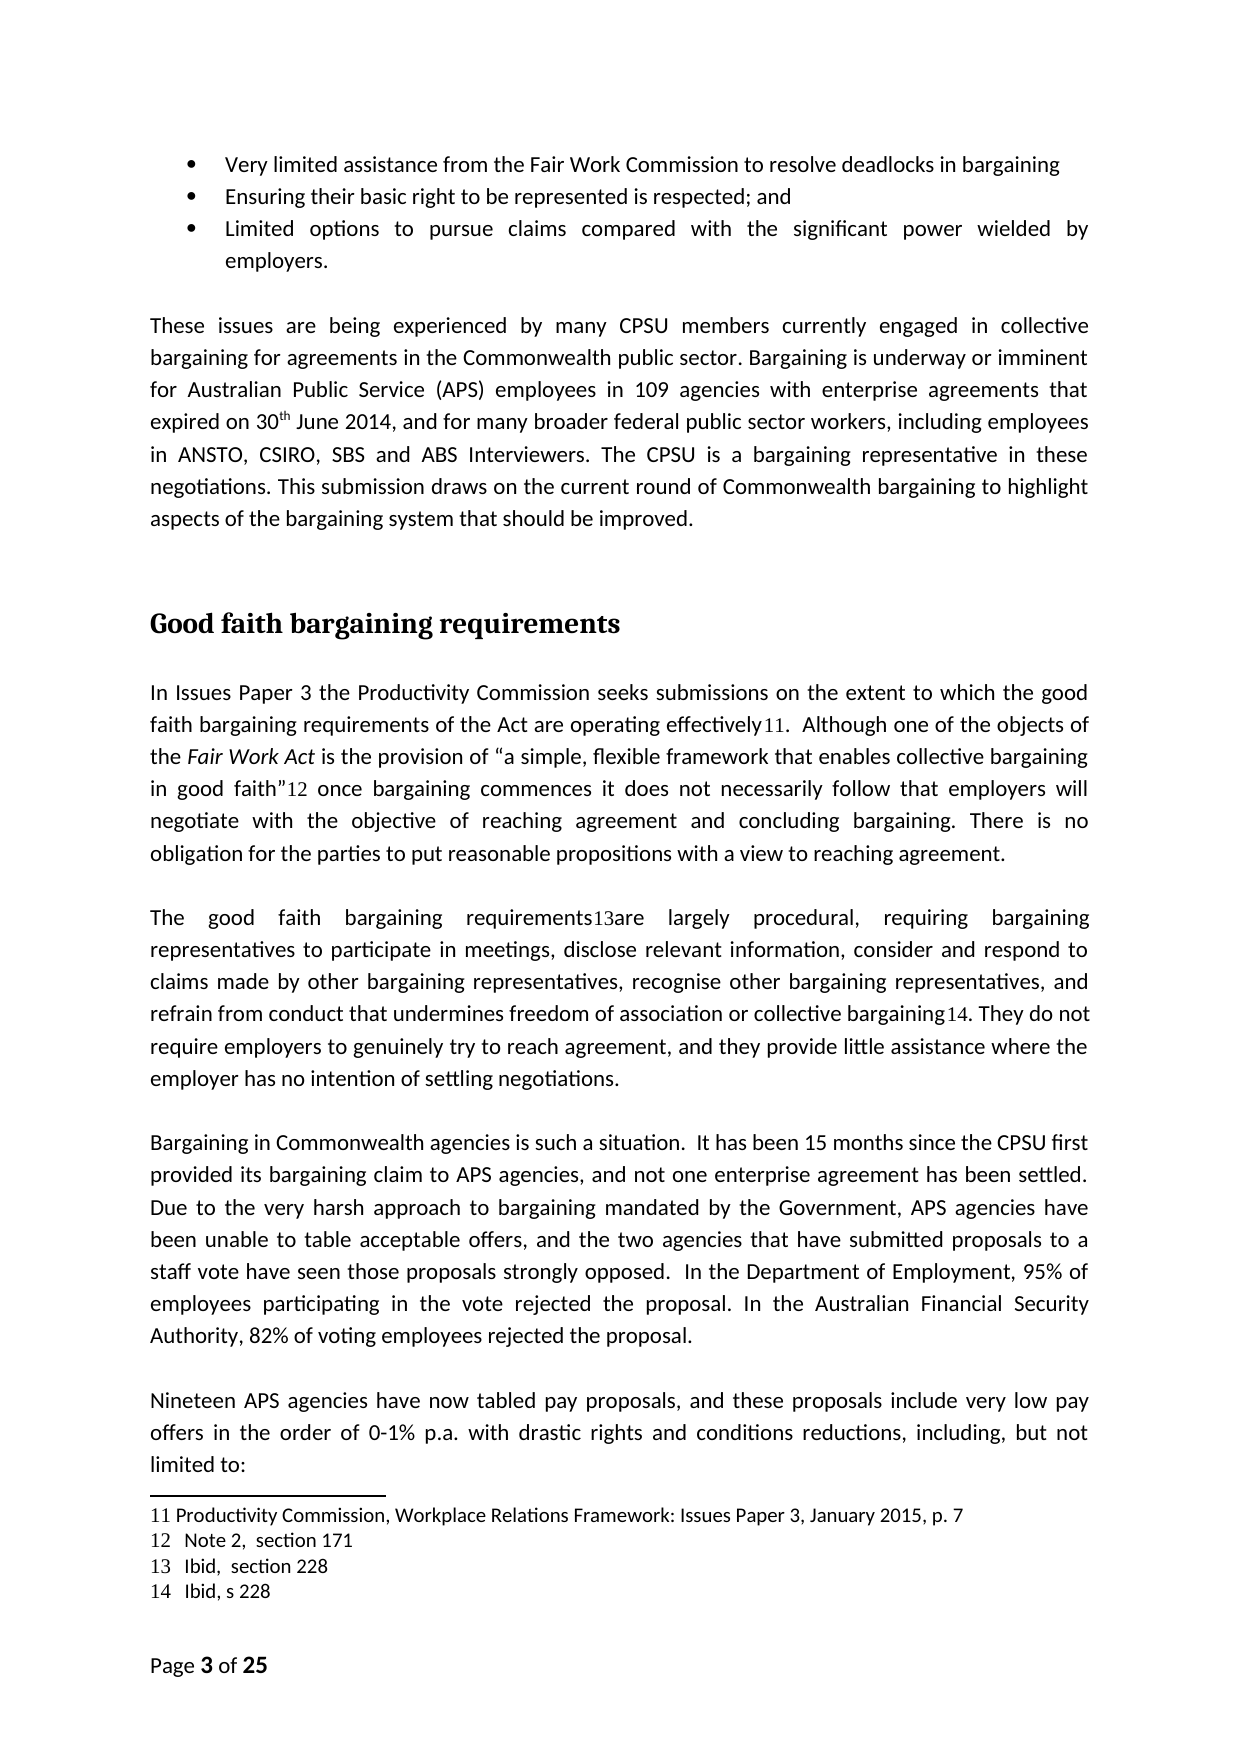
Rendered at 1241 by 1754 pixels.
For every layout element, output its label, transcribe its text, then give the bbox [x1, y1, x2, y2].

text These issues are being experienced by many CPSU members currently engaged in collective bargaining for agreements in the Commonwealth public sector. Bargaining is underway or imminent for Australian Public Service (APS) employees in 109 agencies with enterprise agreements that expired on 30th June 2014, and for many broader federal public sector workers, including employees in ANSTO, CSIRO, SBS and ABS Interviewers. The CPSU is a bargaining representative in these negotiations. This submission draws on the current round of Commonwealth bargaining to highlight aspects of the bargaining system that should be improved. [150, 311, 1090, 532]
text Good faith bargaining requirements [150, 607, 1090, 641]
text Nineteen APS agencies have now tabled pay proposals, and these proposals include very low pay offers in the order of 0-1% p.a. with drastic rights and conditions reductions, including, but not limited to: [150, 1386, 1090, 1478]
text In Issues Paper 3 the Productivity Commission seeks submissions on the extent to which the good faith bargaining requirements of the Act are operating effectively. Although one of the objects of the Fair Work Act is the provision of “a simple, flexible framework that enables collective bargaining in good faith” once bargaining commences it does not necessarily follow that employers will negotiate with the objective of reaching agreement and concluding bargaining. There is no obligation for the parties to put reasonable propositions with a view to reaching agreement. [150, 678, 1090, 867]
list Very limited assistance from the Fair Work Commission to resolve deadlocks in bargaining [187, 150, 1090, 178]
list Ensuring their basic right to be represented is respected; and [187, 182, 1090, 210]
text Bargaining in Commonwealth agencies is such a situation. It has been 15 months since the CPSU first provided its bargaining claim to APS agencies, and not one enterprise agreement has been settled. Due to the very harsh approach to bargaining mandated by the Government, APS agencies have been unable to table acceptable offers, and the two agencies that have submitted proposals to a staff vote have seen those proposals strongly opposed. In the Department of Employment, 95% of employees participating in the vote rejected the proposal. In the Australian Financial Security Authority, 82% of voting employees rejected the proposal. [150, 1128, 1090, 1349]
text The good faith bargaining requirementsare largely procedural, requiring bargaining representatives to participate in meetings, disclose relevant information, consider and respond to claims made by other bargaining representatives, recognise other bargaining representatives, and refrain from conduct that undermines freedom of association or collective bargaining. They do not require employers to genuinely try to reach agreement, and they provide little assistance where the employer has no intention of settling negotiations. [150, 903, 1090, 1092]
list Limited options to pursue claims compared with the significant power wielded by employers. [187, 214, 1090, 274]
